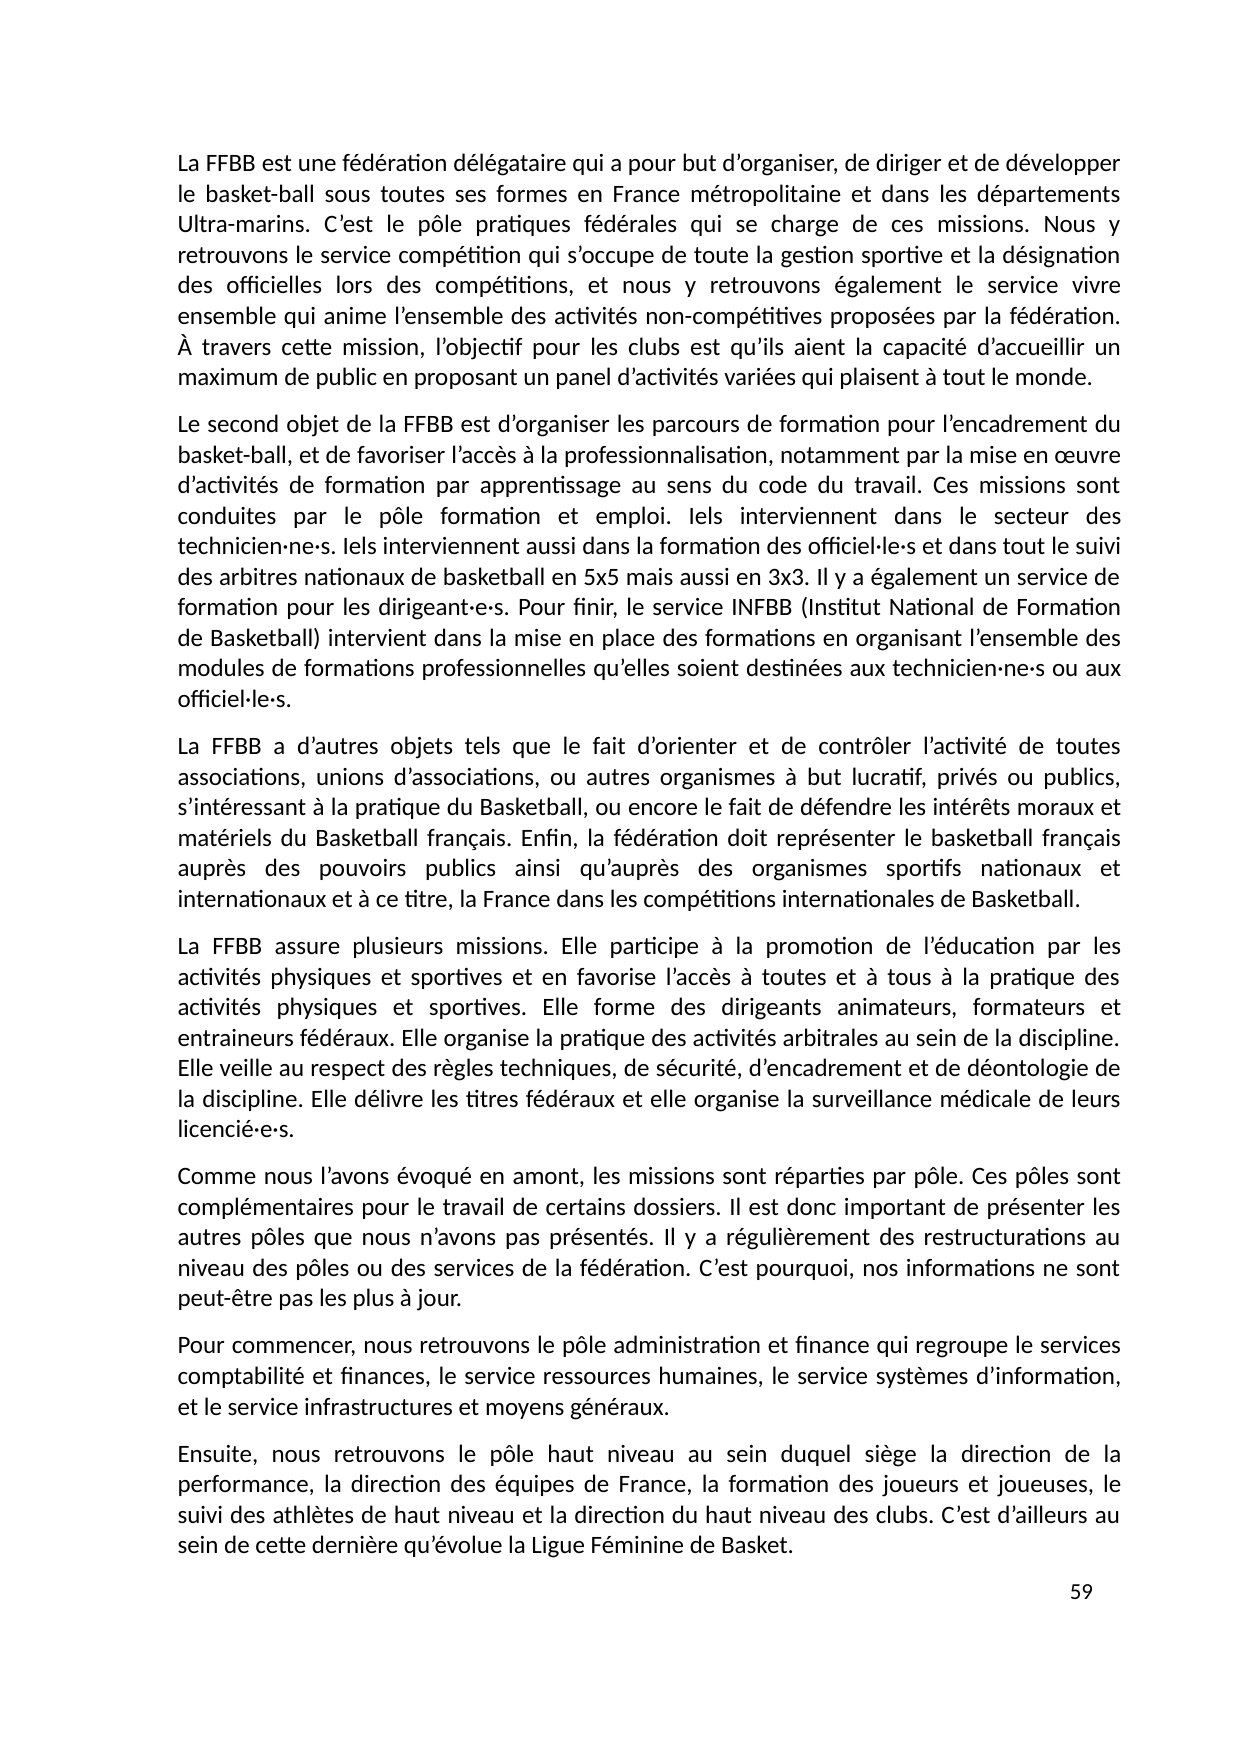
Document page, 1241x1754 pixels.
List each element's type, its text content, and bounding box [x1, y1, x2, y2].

text Le second objet de la FFBB est d’organiser les parcours de formation pour l’encadrement du basket-ball, et de favoriser l’accès à la professionnalisation, notamment par la mise en œuvre d’activités de formation par apprentissage au sens du code du travail. Ces missions sont conduites par le pôle formation et emploi. Iels interviennent dans le secteur des technicien·ne·s. Iels interviennent aussi dans la formation des officiel·le·s et dans tout le suivi des arbitres nationaux de basketball en 5x5 mais aussi en 3x3. Il y a également un service de formation pour les dirigeant·e·s. Pour finir, le service INFBB (Institut National de Formation de Basketball) intervient dans la mise en place des formations en organisant l’ensemble des modules de formations professionnelles qu’elles soient destinées aux technicien·ne·s ou aux officiel·le·s. [177, 408, 1122, 714]
text Ensuite, nous retrouvons le pôle haut niveau au sein duquel siège la direction de la performance, la direction des équipes de France, la formation des joueurs et joueuses, le suivi des athlètes de haut niveau et la direction du haut niveau des clubs. C’est d’ailleurs au sein de cette dernière qu’évolue la Ligue Féminine de Basket. [177, 1438, 1122, 1560]
text La FFBB a d’autres objets tels que le fait d’orienter et de contrôler l’activité de toutes associations, unions d’associations, ou autres organismes à but lucratif, privés ou publics, s’intéressant à la pratique du Basketball, ou encore le fait de défendre les intérêts moraux et matériels du Basketball français. Enfin, la fédération doit représenter le basketball français auprès des pouvoirs publics ainsi qu’auprès des organismes sportifs nationaux et internationaux et à ce titre, la France dans les compétitions internationales de Basketball. [177, 730, 1122, 913]
text La FFBB assure plusieurs missions. Elle participe à la promotion de l’éducation par les activités physiques et sportives et en favorise l’accès à toutes et à tous à la pratique des activités physiques et sportives. Elle forme des dirigeants animateurs, formateurs et entraineurs fédéraux. Elle organise la pratique des activités arbitrales au sein de la discipline. Elle veille au respect des règles techniques, de sécurité, d’encadrement et de déontologie de la discipline. Elle délivre les titres fédéraux et elle organise la surveillance médicale de leurs licencié·e·s. [177, 930, 1122, 1144]
text La FFBB est une fédération délégataire qui a pour but d’organiser, de diriger et de développer le basket-ball sous toutes ses formes en France métropolitaine et dans les départements Ultra-marins. C’est le pôle pratiques fédérales qui se charge de ces missions. Nous y retrouvons le service compétition qui s’occupe de toute la gestion sportive et la désignation des officielles lors des compétitions, et nous y retrouvons également le service vivre ensemble qui anime l’ensemble des activités non-compétitives proposées par la fédération. À travers cette mission, l’objectif pour les clubs est qu’ils aient la capacité d’accueillir un maximum de public en proposant un panel d’activités variées qui plaisent à tout le monde. [148, 148, 1093, 392]
text Comme nous l’avons évoqué en amont, les missions sont réparties par pôle. Ces pôles sont complémentaires pour le travail de certains dossiers. Il est donc important de présenter les autres pôles que nous n’avons pas présentés. Il y a régulièrement des restructurations au niveau des pôles ou des services de la fédération. C’est pourquoi, nos informations ne sont peut-être pas les plus à jour. [177, 1160, 1122, 1313]
text Pour commencer, nous retrouvons le pôle administration et finance qui regroupe le services comptabilité et finances, le service ressources humaines, le service systèmes d’information, et le service infrastructures et moyens généraux. [177, 1330, 1122, 1421]
